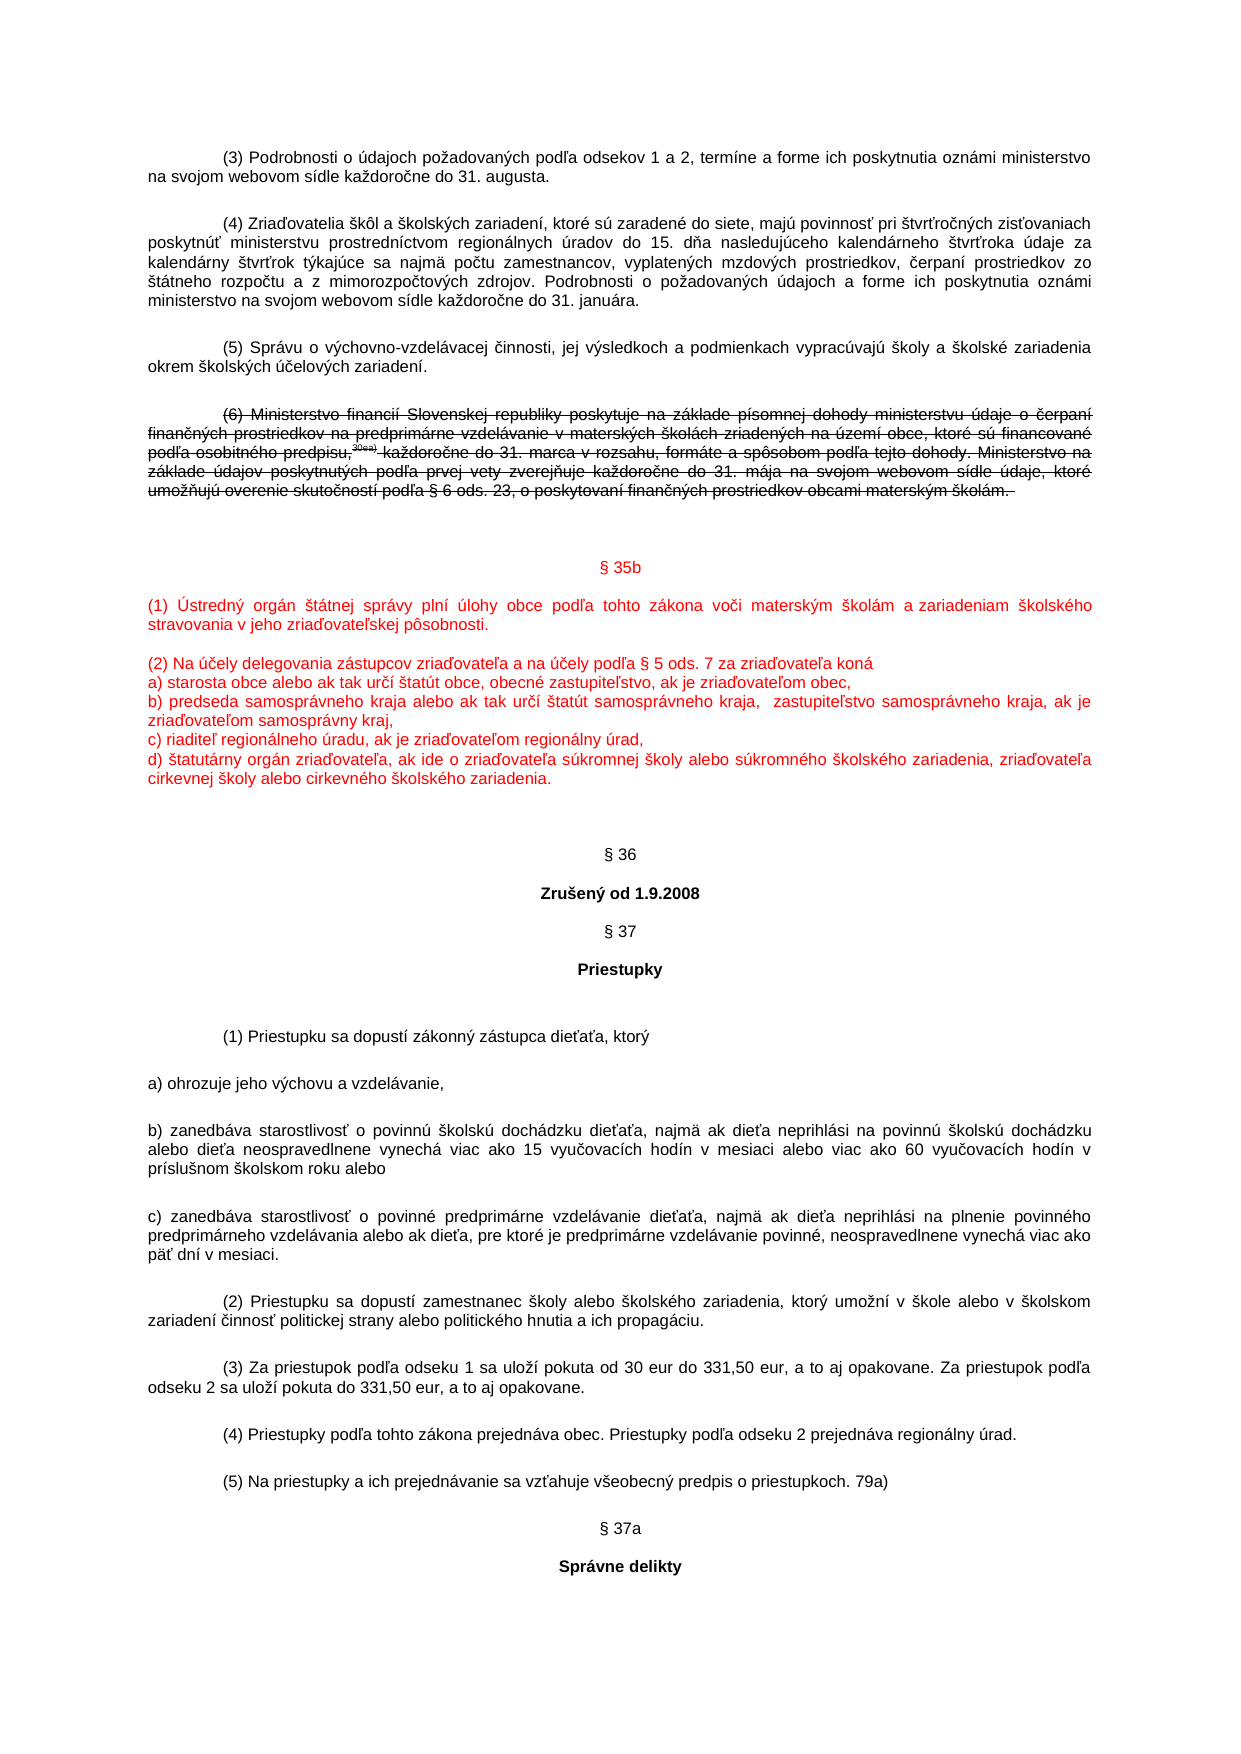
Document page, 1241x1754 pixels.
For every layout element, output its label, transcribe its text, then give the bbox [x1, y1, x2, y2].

text d) štatutárny orgán zriaďovateľa, ak ide o zriaďovateľa súkromnej školy alebo súkromného školského zariadenia, zriaďovateľa cirkevnej školy alebo cirkevného školského zariadenia. [148, 749, 1092, 788]
text (3) Za priestupok podľa odseku 1 sa uloží pokuta od 30 eur do 331,50 eur, a to aj opakovane. Za priestupok podľa odseku 2 sa uloží pokuta do 331,50 eur, a to aj opakovane. [148, 1358, 1092, 1397]
text (1) Ústredný orgán štátnej správy plní úlohy obce podľa tohto zákona voči materským školám a zariadeniam školského stravovania v jeho zriaďovateľskej pôsobnosti. [148, 596, 1092, 634]
text (3) Podrobnosti o údajoch požadovaných podľa odsekov 1 a 2, termíne a forme ich poskytnutia oznámi ministerstvo na svojom webovom sídle každoročne do 31. augusta. [148, 148, 1092, 186]
text (6) Ministerstvo financií Slovenskej republiky poskytuje na základe písomnej dohody ministerstvu údaje o čerpaní finančných prostriedkov na predprimárne vzdelávanie v materských školách zriadených na území obce, ktoré sú financované podľa osobitného predpisu,30ea) každoročne do 31. marca v rozsahu, formáte a spôsobom podľa tejto dohody. Ministerstvo na základe údajov poskytnutých podľa prvej vety zverejňuje každoročne do 31. mája na svojom webovom sídle údaje, ktoré umožňujú overenie skutočností podľa § 6 ods. 23, o poskytovaní finančných prostriedkov obcami materským školám. [148, 435, 1092, 472]
text § 37a [148, 1519, 1092, 1538]
text a) ohrozuje jeho výchovu a vzdelávanie, [148, 1074, 1092, 1093]
text c) riaditeľ regionálneho úradu, ak je zriaďovateľom regionálny úrad, [148, 730, 1092, 749]
text Správne delikty [148, 1557, 1092, 1576]
text (5) Správu o výchovno-vzdelávacej činnosti, jej výsledkoch a podmienkach vypracúvajú školy a školské zariadenia okrem školských účelových zariadení. [148, 338, 1092, 376]
text § 37 [148, 922, 1092, 941]
text Zrušený od 1.9.2008 [148, 883, 1092, 903]
text Priestupky [148, 960, 1092, 979]
text (4) Priestupky podľa tohto zákona prejednáva obec. Priestupky podľa odseku 2 prejednáva regionálny úrad. [148, 1424, 1092, 1444]
text b) zanedbáva starostlivosť o povinnú školskú dochádzku dieťaťa, najmä ak dieťa neprihlási na povinnú školskú dochádzku alebo dieťa neospravedlnene vynechá viac ako 15 vyučovacích hodín v mesiaci alebo viac ako 60 vyučovacích hodín v príslušnom školskom roku alebo [148, 1121, 1092, 1178]
text (2) Priestupku sa dopustí zamestnanec školy alebo školského zariadenia, ktorý umožní v škole alebo v školskom zariadení činnosť politickej strany alebo politického hnutia a ich propagáciu. [148, 1292, 1092, 1330]
text a) starosta obce alebo ak tak určí štatút obce, obecné zastupiteľstvo, ak je zriaďovateľom obec, [148, 673, 1092, 692]
text (1) Priestupku sa dopustí zákonný zástupca dieťaťa, ktorý [148, 1026, 1092, 1046]
text § 36 [148, 845, 1092, 864]
text (5) Na priestupky a ich prejednávanie sa vzťahuje všeobecný predpis o priestupkoch. 79a) [148, 1472, 1092, 1491]
text § 35b [148, 558, 1092, 577]
text (2) Na účely delegovania zástupcov zriaďovateľa a na účely podľa § 5 ods. 7 za zriaďovateľa koná [148, 653, 1092, 673]
text (4) Zriaďovatelia škôl a školských zariadení, ktoré sú zaradené do siete, majú povinnosť pri štvrťročných zisťovaniach poskytnúť ministerstvu prostredníctvom regionálnych úradov do 15. dňa nasledujúceho kalendárneho štvrťroka údaje za kalendárny štvrťrok týkajúce sa najmä počtu zamestnancov, vyplatených mzdových prostriedkov, čerpaní prostriedkov zo štátneho rozpočtu a z mimorozpočtových zdrojov. Podrobnosti o požadovaných údajoch a forme ich poskytnutia oznámi ministerstvo na svojom webovom sídle každoročne do 31. januára. [148, 214, 1092, 310]
text b) predseda samosprávneho kraja alebo ak tak určí štatút samosprávneho kraja, zastupiteľstvo samosprávneho kraja, ak je zriaďovateľom samosprávny kraj, [148, 692, 1092, 730]
